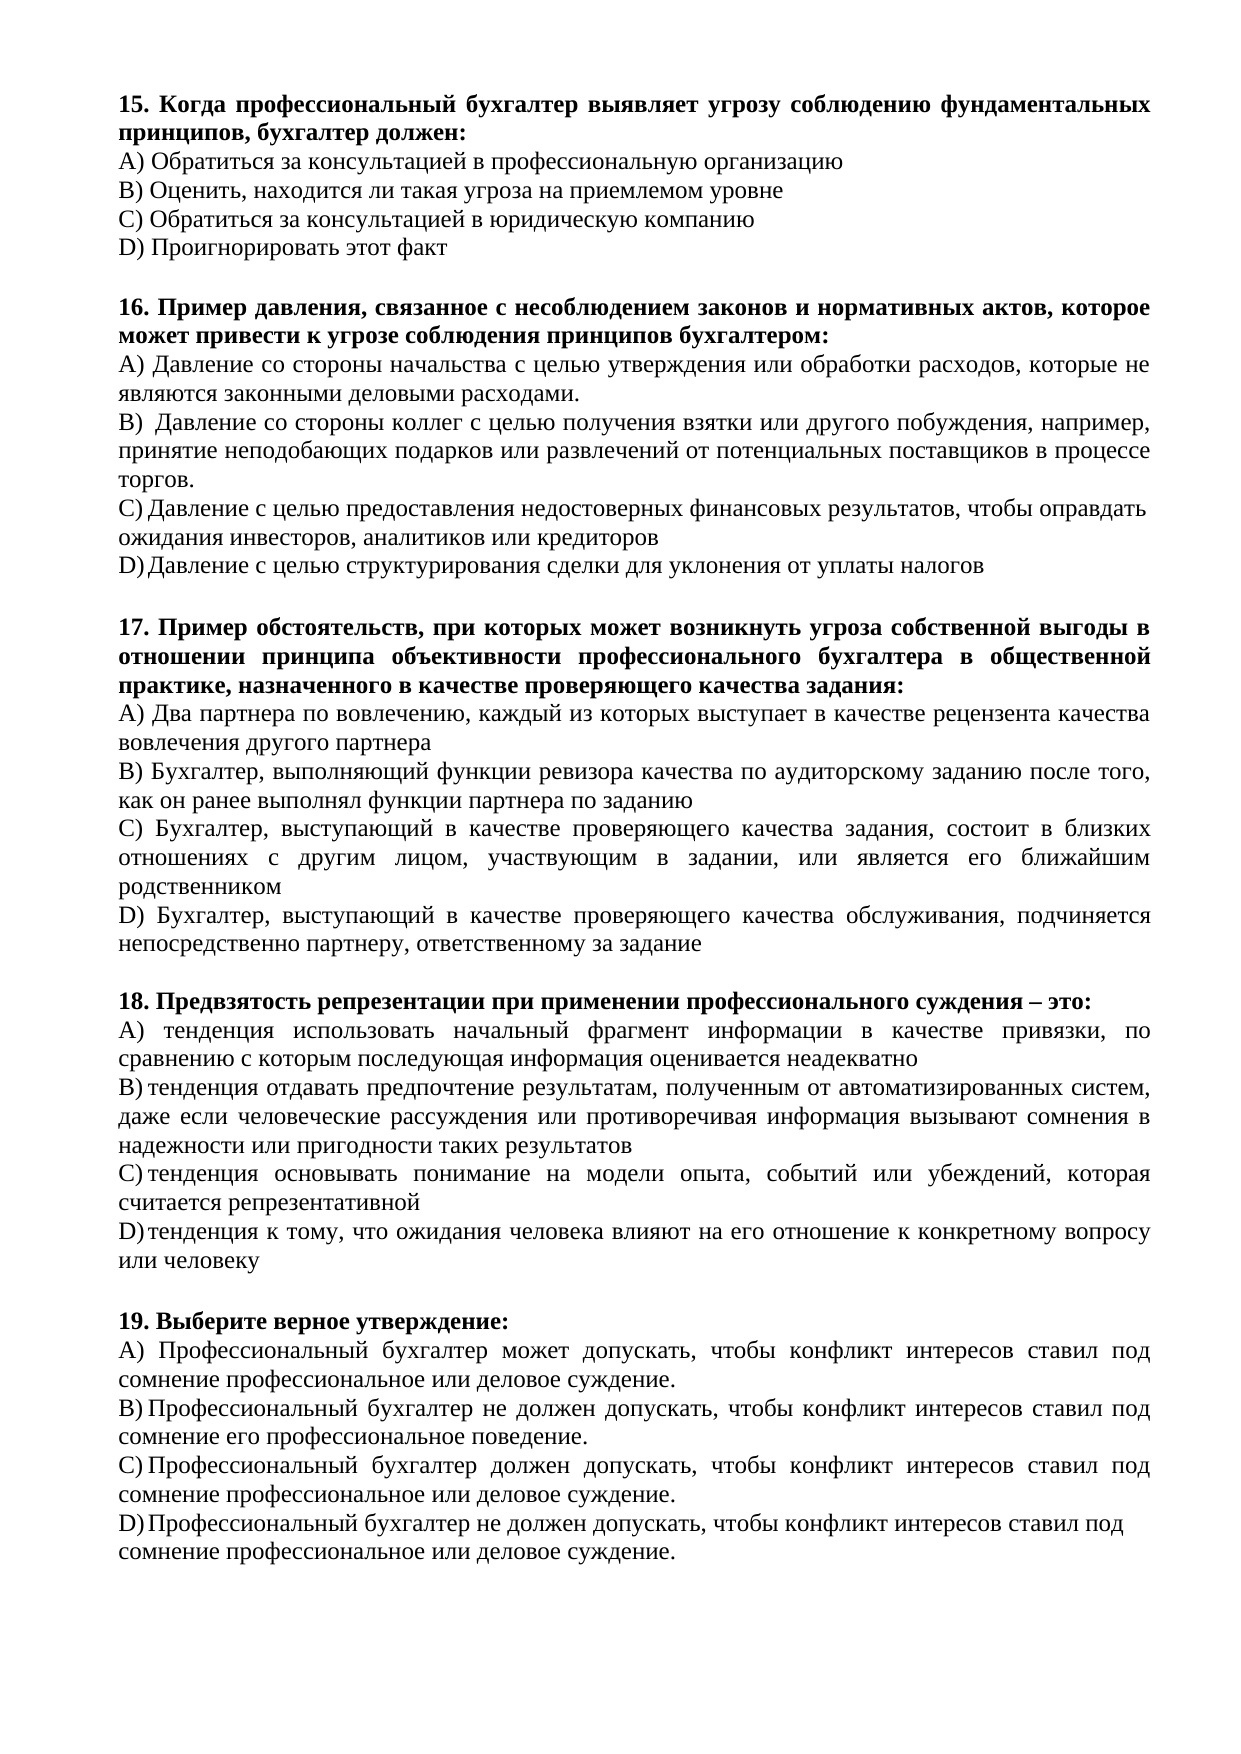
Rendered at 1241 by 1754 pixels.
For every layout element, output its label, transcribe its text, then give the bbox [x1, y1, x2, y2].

list А) Обратиться за консультацией в профессиональную организацию [118, 146, 1152, 175]
list Профессиональный бухгалтер должен допускать, чтобы конфликт интересов ставил под сомнение профессиональное или деловое суждение. [118, 1450, 1152, 1508]
list В) Бухгалтер, выполняющий функции ревизора качества по аудиторскому заданию после того, как он ранее выполнял функции партнера по заданию [118, 756, 1152, 813]
list D) Проигнорировать этот факт [118, 232, 1152, 261]
list 16. Пример давления, связанное с несоблюдением законов и нормативных актов, которое может привести к угрозе соблюдения принципов бухгалтером: [118, 292, 1152, 349]
list B) Оценить, находится ли такая угроза на приемлемом уровне [118, 175, 1152, 204]
list Профессиональный бухгалтер не должен допускать, чтобы конфликт интересов ставил под сомнение его профессиональное поведение. [118, 1393, 1152, 1450]
list С) Бухгалтер, выступающий в качестве проверяющего качества задания, состоит в близких отношениях с другим лицом, участвующим в задании, или является его ближайшим родственником [118, 813, 1152, 900]
list Давление с целью предоставления недостоверных финансовых результатов, чтобы оправдать ожидания инвесторов, аналитиков или кредиторов [118, 493, 1152, 550]
list 17. Пример обстоятельств, при которых может возникнуть угроза собственной выгоды в отношении принципа объективности профессионального бухгалтера в общественной практике, назначенного в качестве проверяющего качества задания: [118, 612, 1152, 698]
list А) Давление со стороны начальства с целью утверждения или обработки расходов, которые не являются законными деловыми расходами. [118, 349, 1152, 407]
list 18. Предвзятость репрезентации при применении профессионального суждения – это: [118, 986, 1152, 1015]
list А) тенденция использовать начальный фрагмент информации в качестве привязки, по сравнению с которым последующая информация оценивается неадекватно [118, 1015, 1152, 1072]
list 19. Выберите верное утверждение: [118, 1306, 1152, 1335]
list тенденция основывать понимание на модели опыта, событий или убеждений, которая считается репрезентативной [118, 1158, 1152, 1216]
list 15. Когда профессиональный бухгалтер выявляет угрозу соблюдению фундаментальных принципов, бухгалтер должен: [118, 89, 1152, 146]
list Давление с целью структурирования сделки для уклонения от уплаты налогов [118, 550, 1152, 579]
list C) Обратиться за консультацией в юридическую компанию [118, 204, 1152, 232]
list Давление со стороны коллег с целью получения взятки или другого побуждения, например, принятие неподобающих подарков или развлечений от потенциальных поставщиков в процессе торгов. [118, 407, 1152, 493]
list Профессиональный бухгалтер не должен допускать, чтобы конфликт интересов ставил под сомнение профессиональное или деловое суждение. [118, 1508, 1152, 1565]
list А) Профессиональный бухгалтер может допускать, чтобы конфликт интересов ставил под сомнение профессиональное или деловое суждение. [118, 1335, 1152, 1393]
list тенденция к тому, что ожидания человека влияют на его отношение к конкретному вопросу или человеку [118, 1216, 1152, 1273]
list A) Два партнера по вовлечению, каждый из которых выступает в качестве рецензента качества вовлечения другого партнера [118, 698, 1152, 756]
list D) Бухгалтер, выступающий в качестве проверяющего качества обслуживания, подчиняется непосредственно партнеру, ответственному за задание [118, 900, 1152, 957]
list тенденция отдавать предпочтение результатам, полученным от автоматизированных систем, даже если человеческие рассуждения или противоречивая информация вызывают сомнения в надежности или пригодности таких результатов [118, 1072, 1152, 1158]
